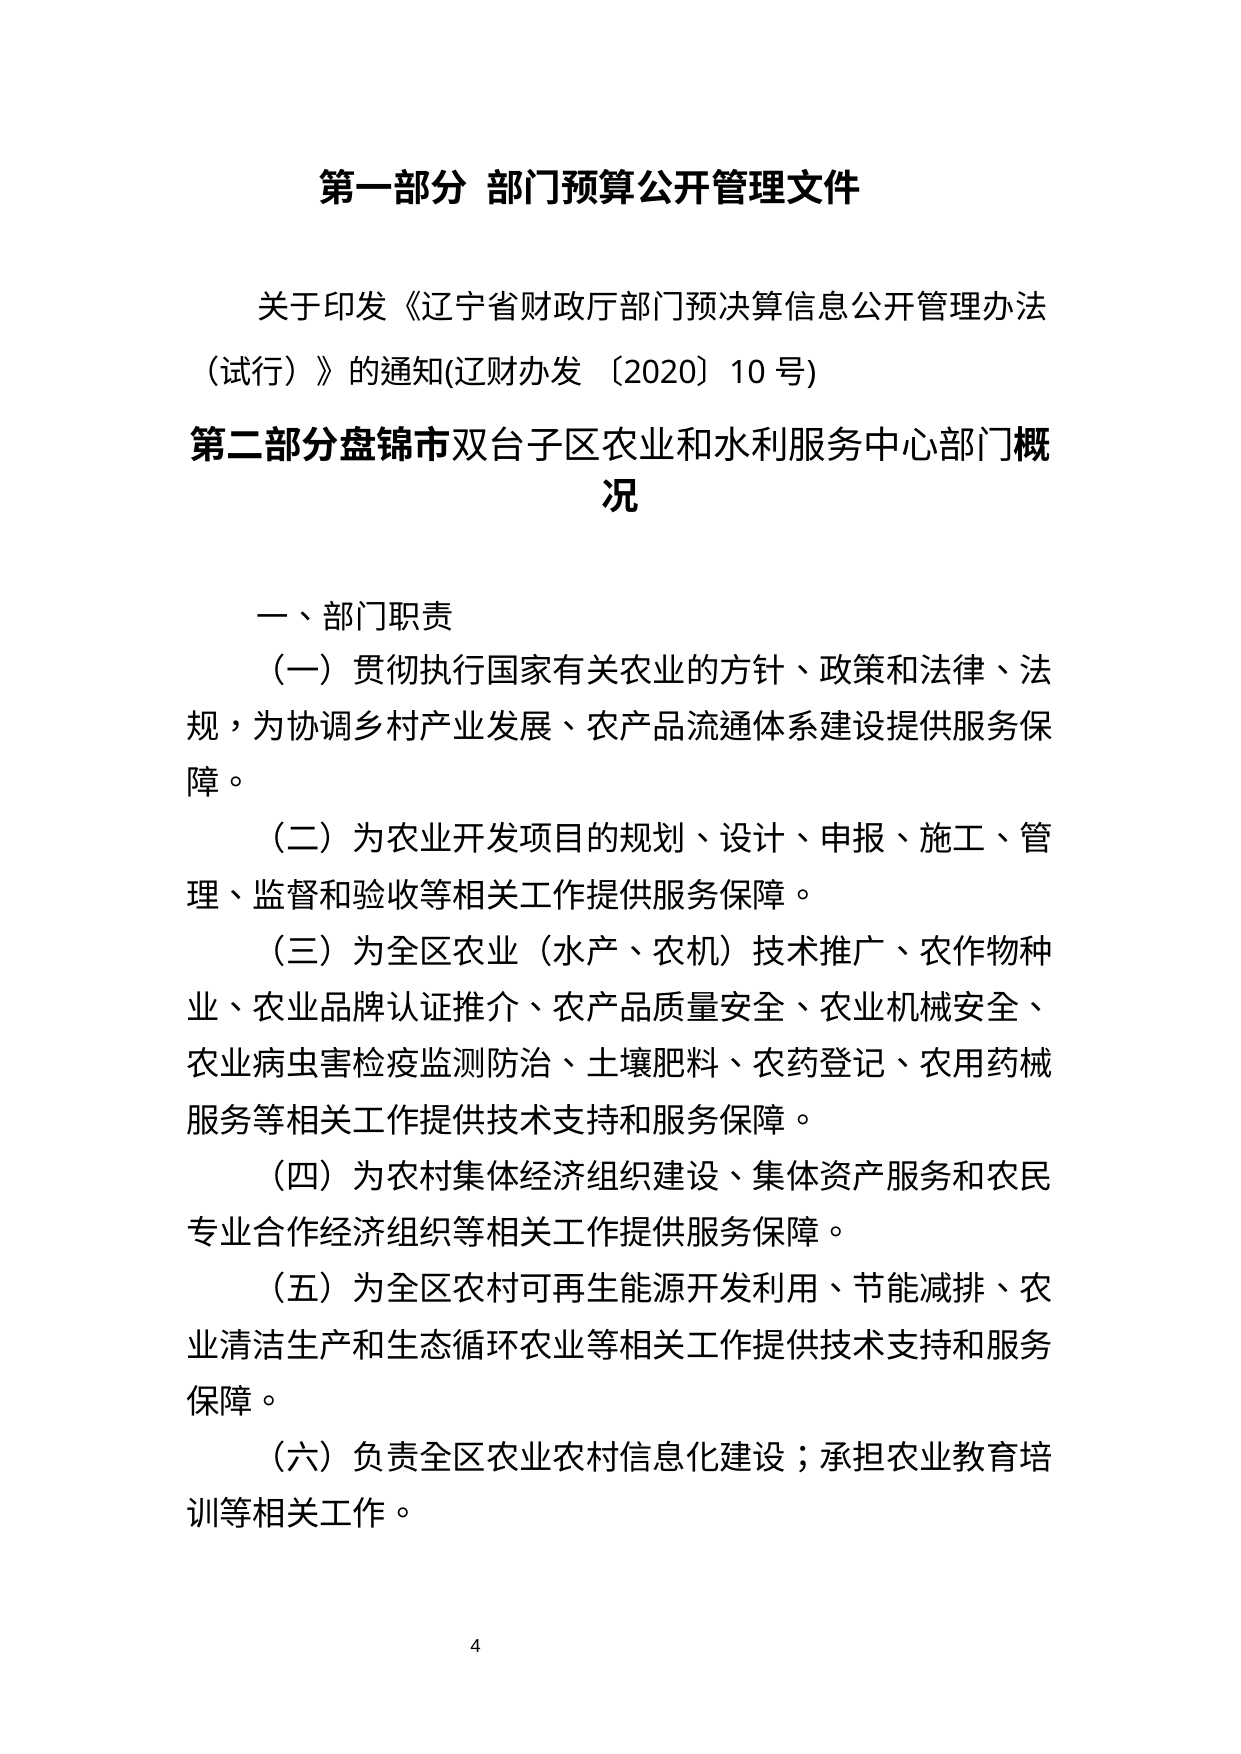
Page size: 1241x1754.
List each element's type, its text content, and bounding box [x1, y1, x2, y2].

text （六）负责全区农业农村信息化建设；承担农业教育培训等相关工作。 [186, 1424, 1054, 1537]
text 一、部门职责 [256, 596, 1054, 637]
text 关于印发《辽宁省财政厅部门预决算信息公开管理办法（试行）》的通知(辽财办发 〔2020〕10 号) [187, 284, 1051, 393]
text （四）为农村集体经济组织建设、集体资产服务和农民专业合作经济组织等相关工作提供服务保障。 [186, 1143, 1054, 1256]
text （五）为全区农村可再生能源开发利用、节能减排、农业清洁生产和生态循环农业等相关工作提供技术支持和服务保障。 [186, 1256, 1054, 1424]
text （二）为农业开发项目的规划、设计、申报、施工、管理、监督和验收等相关工作提供服务保障。 [186, 806, 1054, 918]
text 第二部分盘锦市双台子区农业和水利服务中心部门概况 [186, 415, 1054, 520]
text （一）贯彻执行国家有关农业的方针、政策和法律、法规，为协调乡村产业发展、农产品流通体系建设提供服务保障。 [186, 637, 1054, 806]
text 第一部分 部门预算公开管理文件 [318, 164, 1054, 211]
text （三）为全区农业（水产、农机）技术推广、农作物种业、农业品牌认证推介、农产品质量安全、农业机械安全、农业病虫害检疫监测防治、土壤肥料、农药登记、农用药械服务等相关工作提供技术支持和服务保障。 [186, 918, 1054, 1143]
